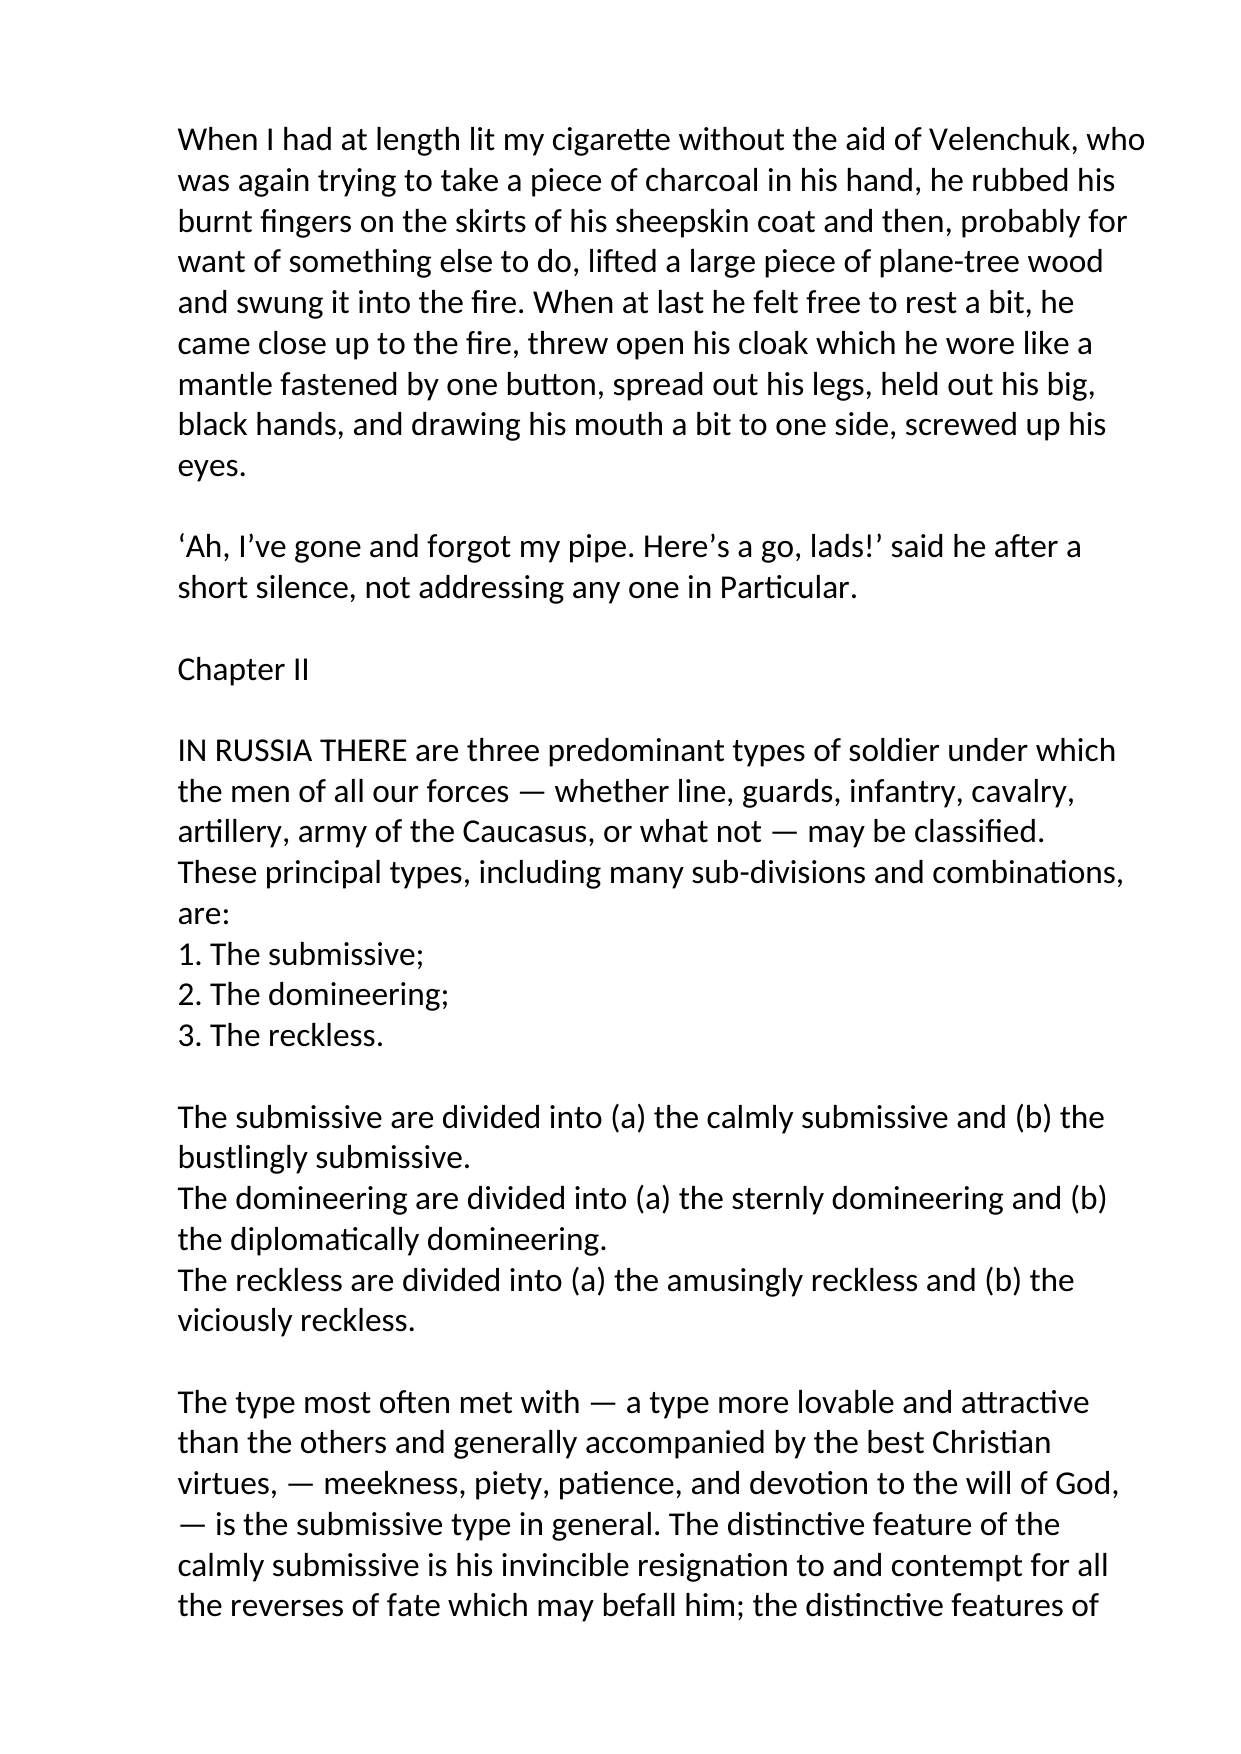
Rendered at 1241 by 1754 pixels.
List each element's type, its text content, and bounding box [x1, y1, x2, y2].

text IN RUSSIA THERE are three predominant types of soldier under which the men of all our forces — whether line, guards, infantry, cavalry, artillery, army of the Caucasus, or what not — may be classified. [177, 729, 1152, 851]
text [177, 1381, 1152, 1625]
text ‘Ah, I’ve gone and forgot my pipe. Here’s a go, lads!’ said he after a short silence, not addressing any one in Particular. [177, 525, 1152, 607]
text The submissive are divided into (a) the calmly submissive and (b) the bustlingly submissive. [177, 1096, 1152, 1177]
text 2. The domineering; [177, 973, 1152, 1014]
text Chapter II [177, 648, 1152, 688]
text The reckless are divided into (a) the amusingly reckless and (b) the viciously reckless. [177, 1258, 1152, 1340]
text 1. The submissive; [177, 933, 1152, 973]
text When I had at length lit my cigarette without the aid of Velenchuk, who was again trying to take a piece of charcoal in his hand, he rubbed his burnt fingers on the skirts of his sheepskin coat and then, probably for want of something else to do, lifted a large piece of plane-tree wood and swung it into the fire. When at last he felt free to rest a bit, he came close up to the fire, threw open his cloak which he wore like a mantle fastened by one button, spread out his legs, held out his big, black hands, and drawing his mouth a bit to one side, screwed up his eyes. [177, 118, 1152, 485]
text The domineering are divided into (a) the sternly domineering and (b) the diplomatically domineering. [177, 1177, 1152, 1258]
text These principal types, including many sub-divisions and combinations, are: [177, 851, 1152, 933]
text 3. The reckless. [177, 1014, 1152, 1055]
